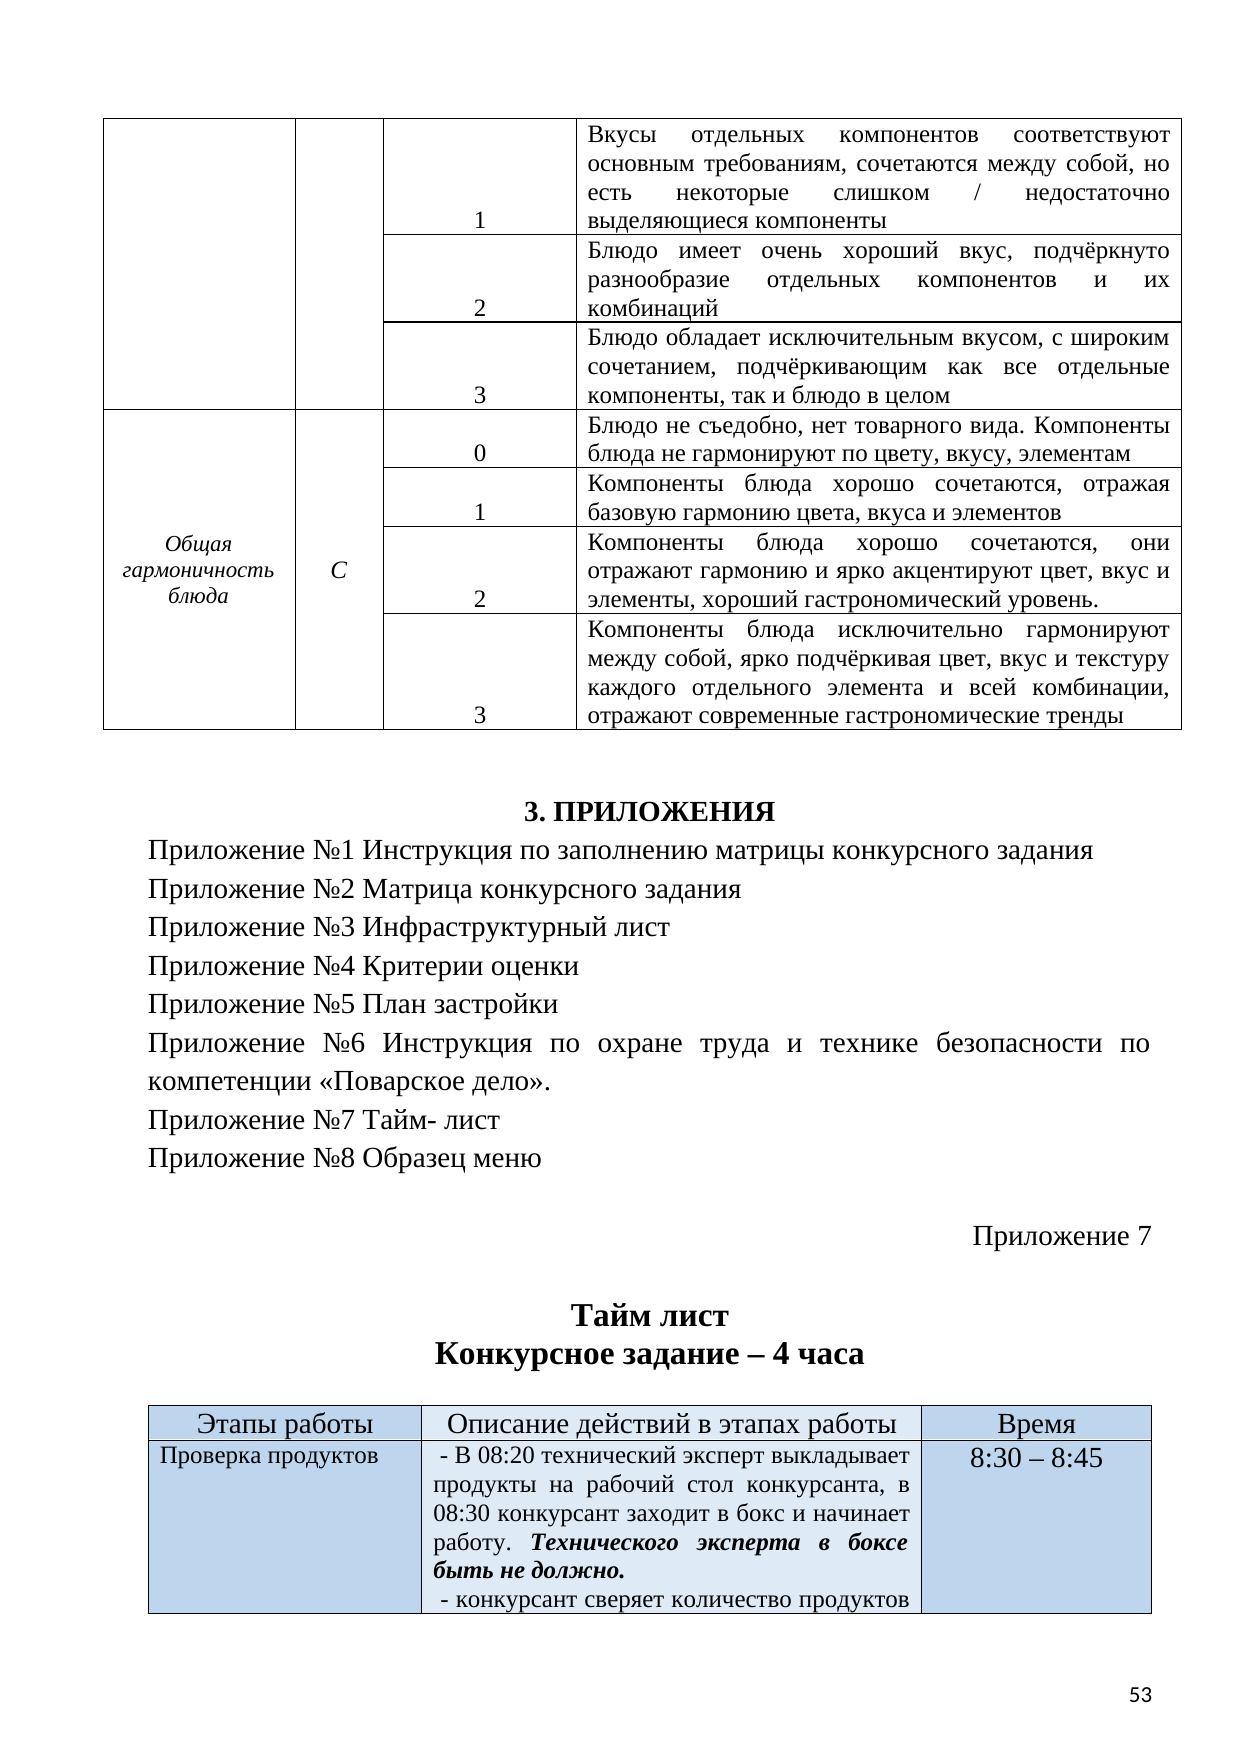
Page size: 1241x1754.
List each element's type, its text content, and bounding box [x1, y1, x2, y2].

table_cell Проверка продуктов [149, 1441, 421, 1613]
text Приложение №5 План застройки [148, 986, 1152, 1020]
text Приложение №7 Тайм- лист [148, 1102, 1152, 1136]
table_cell 3 [384, 614, 576, 729]
table_cell 0 [384, 410, 576, 467]
table_header Время [922, 1406, 1151, 1439]
text Тайм лист [148, 1295, 1152, 1333]
table_cell Блюдо обладает исключительным вкусом, с широким сочетанием, подчёркивающим как все отдельные компоненты, так и блюдо в целом [577, 323, 1181, 409]
text Приложение №3 Инфраструктурный лист [148, 909, 1152, 943]
table_cell Блюдо имеет очень хороший вкус, подчёркнуто разнообразие отдельных компонентов и их комбинаций [577, 235, 1181, 321]
text Приложение №2 Матрица конкурсного задания [148, 871, 1152, 904]
table_cell 3 [384, 323, 576, 409]
text Приложение №6 Инструкция по охране труда и технике безопасности по компетенции «Поварское дело». [148, 1025, 1152, 1097]
table_cell С [296, 119, 383, 409]
text 3. ПРИЛОЖЕНИЯ [148, 794, 1152, 827]
text Конкурсное задание – 4 часа [148, 1333, 1152, 1371]
table_cell Компоненты блюда хорошо сочетаются, они отражают гармонию и ярко акцентируют цвет, вкус и элементы, хороший гастрономический уровень. [577, 527, 1181, 613]
table_cell 1 [384, 468, 576, 526]
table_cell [104, 119, 295, 409]
table_cell Компоненты блюда исключительно гармонируют между собой, ярко подчёркивая цвет, вкус и текстуру каждого отдельного элемента и всей комбинации, отражают современные гастрономические тренды [577, 614, 1181, 729]
table_header Этапы работы [149, 1406, 421, 1439]
table_header Описание действий в этапах работы [422, 1406, 921, 1439]
table_cell 2 [384, 527, 576, 613]
table_cell С [296, 410, 383, 729]
table_cell Общая гармоничность блюда [104, 410, 295, 729]
table_cell 8:30 – 8:45 [922, 1441, 1151, 1613]
table_cell 2 [384, 235, 576, 321]
table_cell Вкусы отдельных компонентов соответствуют основным требованиям, сочетаются между собой, но есть некоторые слишком / недостаточно выделяющиеся компоненты [577, 119, 1181, 234]
text Приложение №4 Критерии оценки [148, 948, 1152, 981]
table_cell 1 [384, 119, 576, 234]
text Приложение №8 Образец меню [148, 1141, 1152, 1174]
table_cell Блюдо не съедобно, нет товарного вида. Компоненты блюда не гармонируют по цвету, вкусу, элементам [577, 410, 1181, 467]
table_cell Компоненты блюда хорошо сочетаются, отражая базовую гармонию цвета, вкуса и элементов [577, 468, 1181, 526]
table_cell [422, 1441, 921, 1613]
text Приложение №1 Инструкция по заполнению матрицы конкурсного задания [148, 832, 1152, 866]
text Приложение 7 [148, 1218, 1152, 1251]
